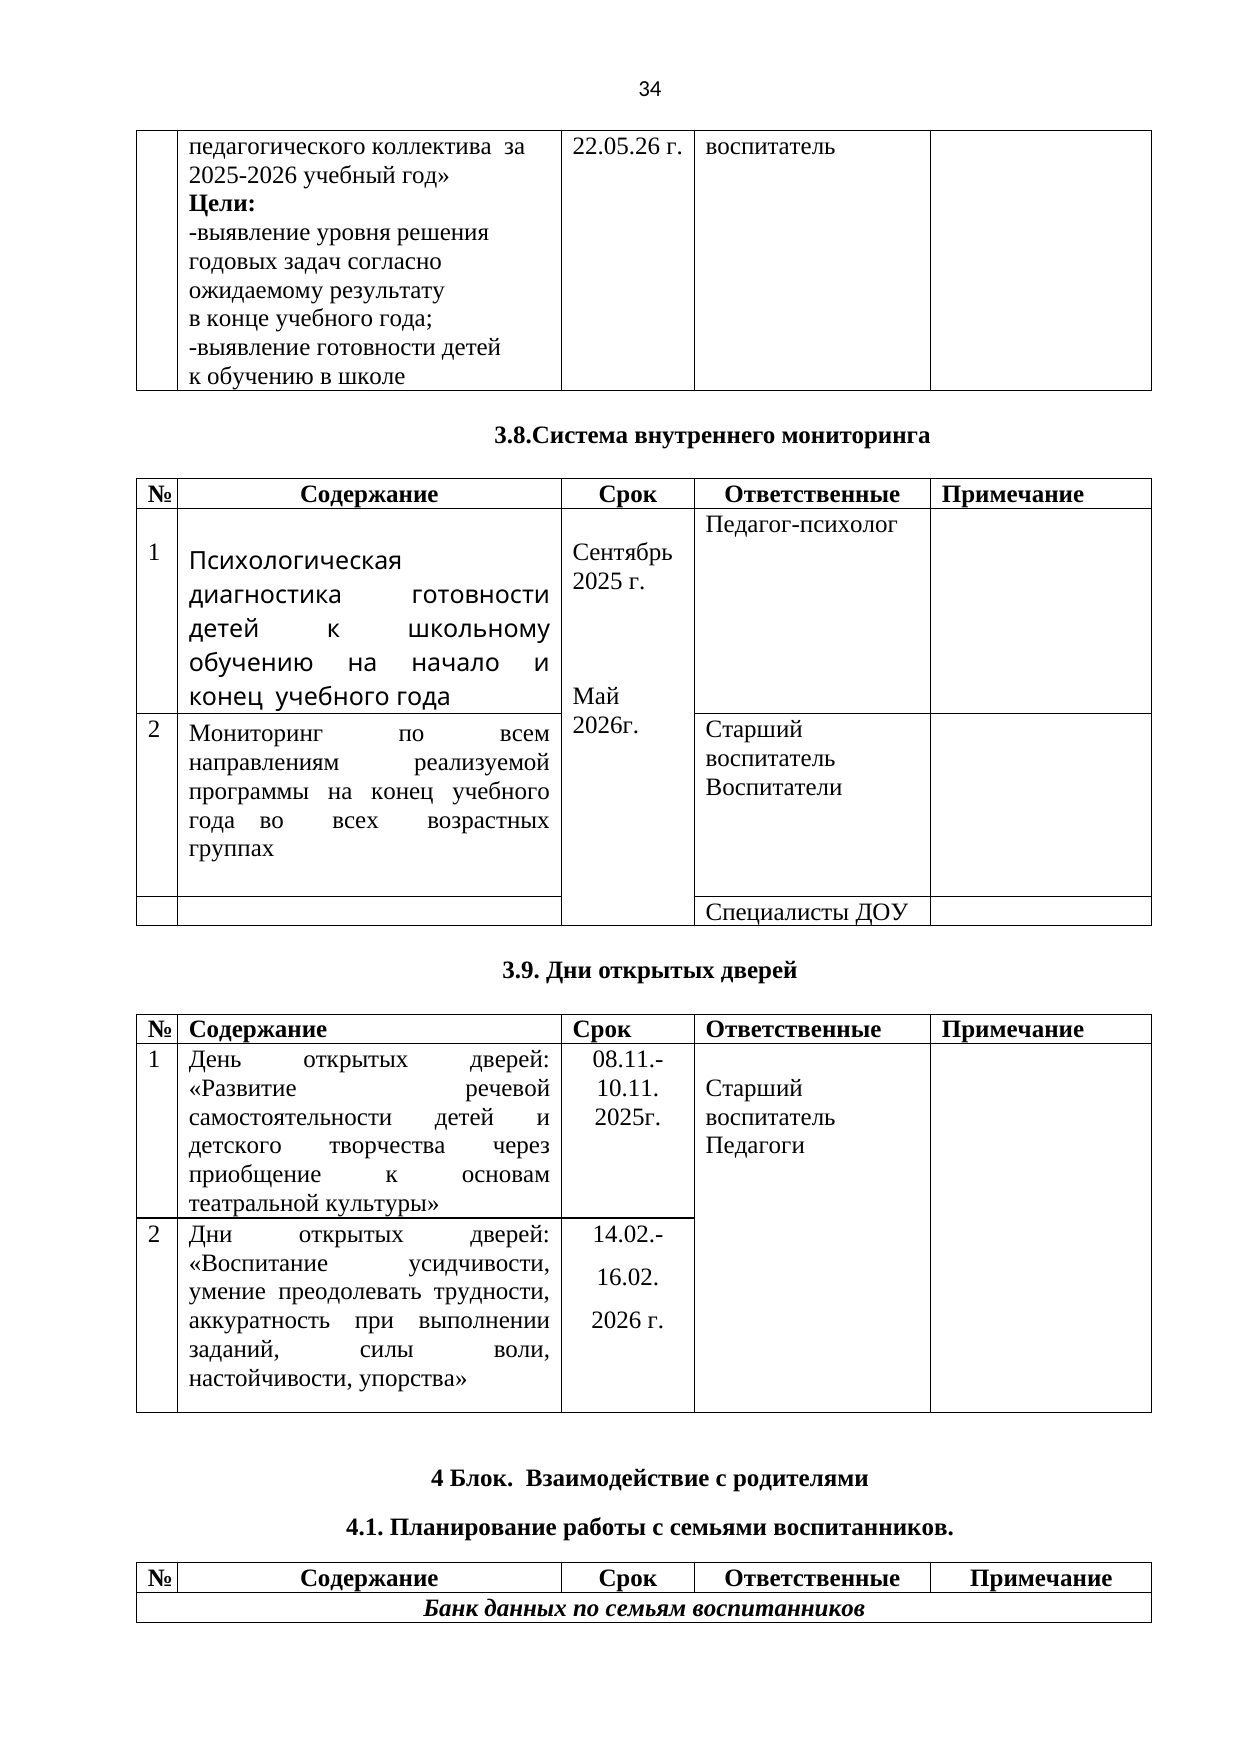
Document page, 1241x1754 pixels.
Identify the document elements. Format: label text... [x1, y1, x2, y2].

table_cell 11.05-22.05.26 г. [562, 131, 694, 390]
table_cell [931, 509, 1151, 713]
table_header Срок [562, 1563, 694, 1592]
table_header Содержание [178, 1015, 561, 1043]
table_cell [931, 897, 1151, 925]
table_cell [931, 1044, 1151, 1412]
table_header № [137, 1015, 177, 1043]
table_header Содержание [178, 479, 561, 508]
table_cell 14.02.-16.02. 2026 г. [562, 1219, 694, 1412]
table_cell Старший воспитатель Педагоги [695, 1044, 930, 1412]
subtitle 3.9. Дни открытых дверей [148, 956, 1152, 984]
table_cell Сентябрь 2025 г. Май 2026г. [562, 509, 694, 925]
table_header Примечание [931, 479, 1151, 508]
table_header № [137, 1563, 177, 1592]
table_header Ответственные [695, 1563, 930, 1592]
table_cell [931, 714, 1151, 896]
table_header № [137, 479, 177, 508]
table_cell Старший воспитатель [695, 131, 930, 390]
table_cell 1 [137, 509, 177, 713]
table_cell Педагог-психолог [695, 509, 930, 713]
table_header Содержание [178, 1563, 561, 1592]
text 4.1. Планирование работы с семьями воспитанников. [148, 1512, 1152, 1541]
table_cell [178, 131, 561, 390]
table_cell Психологическая диагностика готовности детей к школьному обучению на начало и конец учебного года [178, 509, 561, 713]
table_cell 2 [137, 714, 177, 896]
table_header Срок [562, 1015, 694, 1043]
table_header Примечание [931, 1563, 1151, 1592]
table_cell Мониторинг по всем направлениям реализуемой программы на конец учебного года во всех возрастных группах [178, 714, 561, 896]
table_cell День открытых дверей: «Развитие речевой самостоятельности детей и детского творчества через приобщение к основам театральной культуры» [178, 1044, 561, 1217]
table_cell 1 [137, 1044, 177, 1217]
table_header Срок [562, 479, 694, 508]
table_header Ответственные [695, 1015, 930, 1043]
table_header Ответственные [695, 479, 930, 508]
table_cell 1 [137, 131, 177, 390]
table_cell [137, 897, 177, 925]
table_cell 2 [137, 1219, 177, 1412]
text 4 Блок. Взаимодействие с родителями [148, 1463, 1152, 1492]
table_cell Дни открытых дверей: «Воспитание усидчивости, умение преодолевать трудности, аккуратность при выполнении заданий, силы воли, настойчивости, упорства» [178, 1219, 561, 1412]
subtitle 3.8.Система внутреннего мониторинга [148, 420, 1152, 449]
table_cell 08.11.-10.11. 2025г. [562, 1044, 694, 1217]
table_cell Старший воспитатель Воспитатели [695, 714, 930, 896]
table_cell [178, 897, 561, 925]
table_cell Специалисты ДОУ [695, 897, 930, 925]
table_cell [931, 131, 1151, 390]
table_header Примечание [931, 1015, 1151, 1043]
table_cell Банк данных по семьям воспитанников [137, 1593, 1151, 1622]
